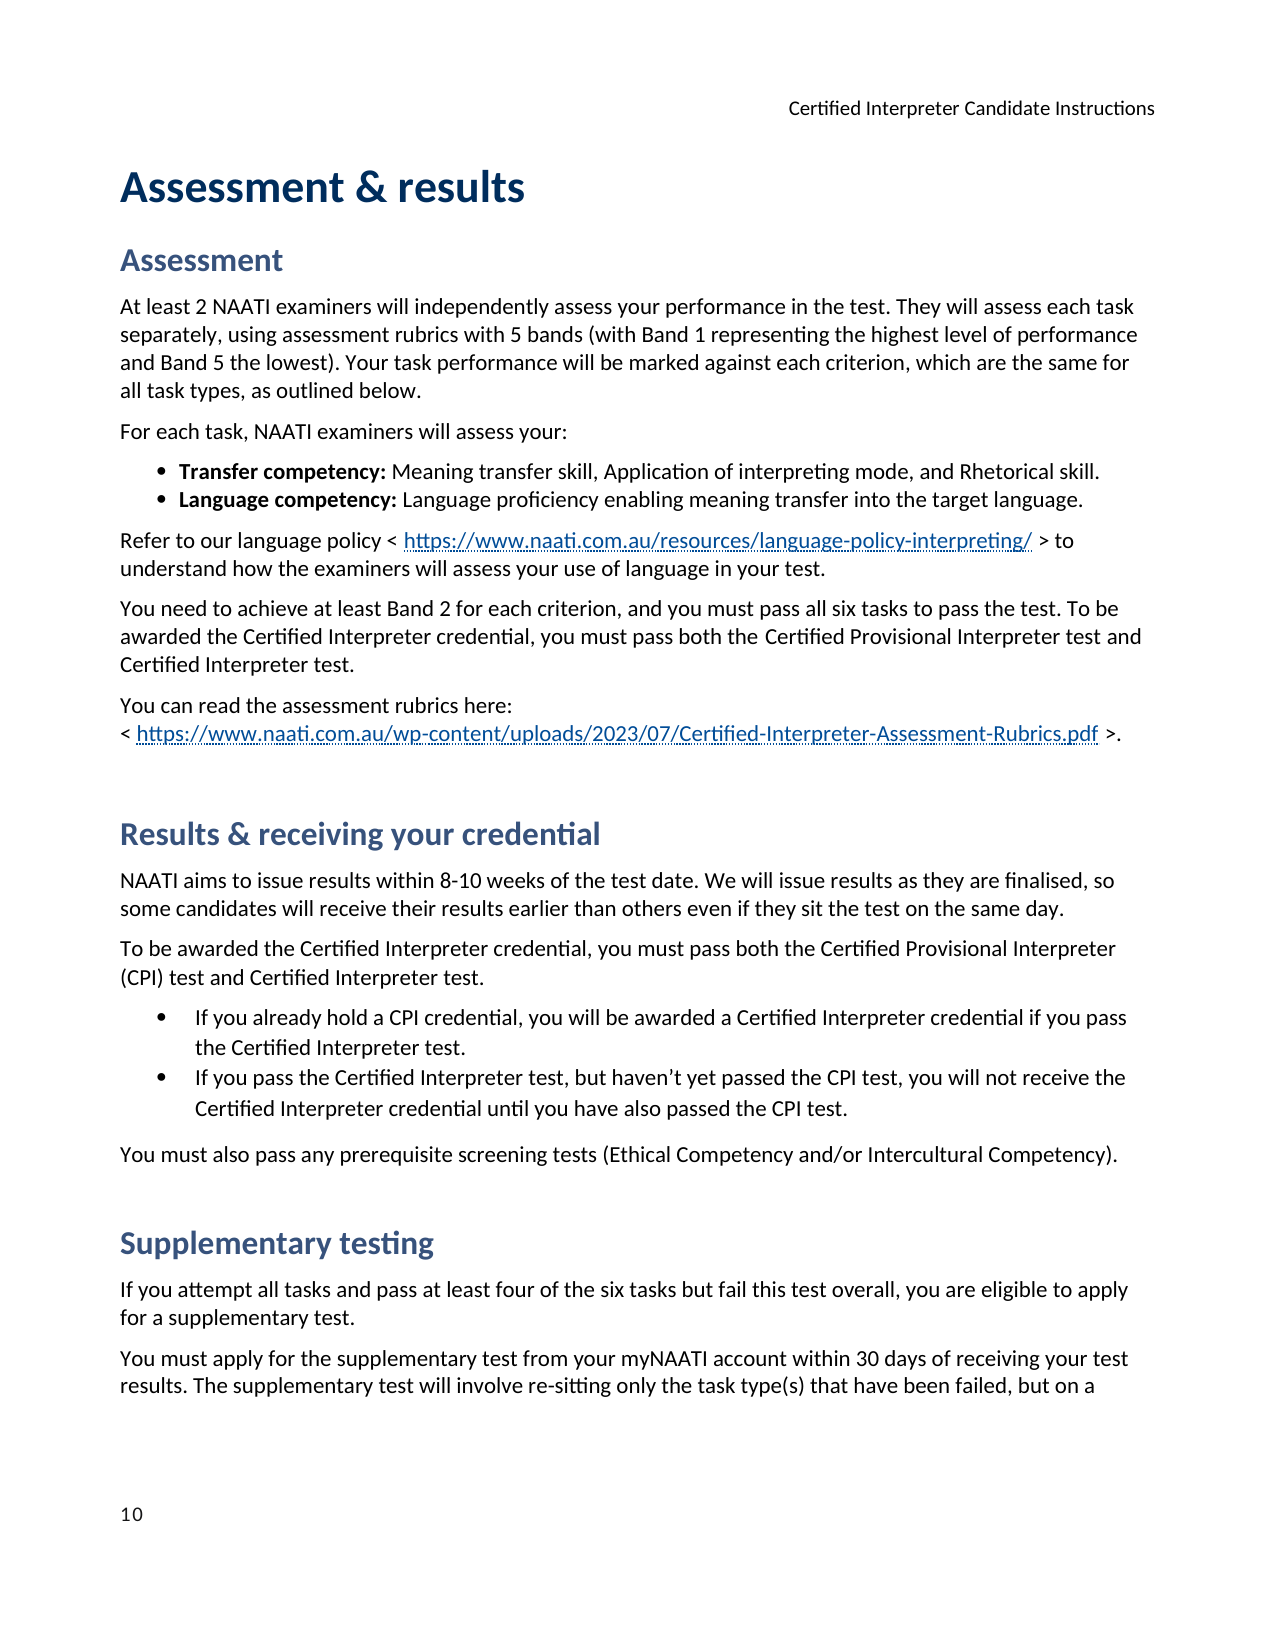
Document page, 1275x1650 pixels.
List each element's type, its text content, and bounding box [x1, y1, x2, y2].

subtitle Results & receiving your credential [120, 813, 1155, 853]
text You must also pass any prerequisite screening tests (Ethical Competency and/or Intercultural Competency). [120, 1141, 1155, 1169]
text Refer to our language policy < https://www.naati.com.au/resources/language-policy-interpreting/ > to understand how the examiners will assess your use of language in your test. [120, 526, 1155, 582]
text You can read the assessment rubrics here: < https://www.naati.com.au/wp-content/uploads/2023/07/Certified-Interpreter-Assessment-Rubrics.pdf >. [120, 691, 1155, 747]
list Transfer competency: Meaning transfer skill, Application of interpreting mode, and Rhetorical skill. [157, 457, 1155, 485]
text For each task, NAATI examiners will assess your: [120, 417, 1155, 445]
list If you pass the Certified Interpreter test, but haven’t yet passed the CPI test, you will not receive the Certified Interpreter credential until you have also passed the CPI test. [157, 1063, 1155, 1122]
list If you already hold a CPI credential, you will be awarded a Certified Interpreter credential if you pass the Certified Interpreter test. [157, 1003, 1155, 1061]
subtitle Assessment [120, 239, 1155, 280]
subtitle Assessment & results [120, 158, 1155, 214]
text If you attempt all tasks and pass at least four of the six tasks but fail this test overall, you are eligible to apply for a supplementary test. [120, 1275, 1155, 1331]
subtitle Supplementary testing [120, 1181, 1155, 1263]
text You need to achieve at least Band 2 for each criterion, and you must pass all six tasks to pass the test. To be awarded the Certified Interpreter credential, you must pass both the Certified Provisional Interpreter test and Certified Interpreter test. [120, 594, 1155, 678]
text At least 2 NAATI examiners will independently assess your performance in the test. They will assess each task separately, using assessment rubrics with 5 bands (with Band 1 representing the highest level of performance and Band 5 the lowest). Your task performance will be marked against each criterion, which are the same for all task types, as outlined below. [120, 292, 1155, 404]
list Language competency: Language proficiency enabling meaning transfer into the target language. [157, 485, 1155, 513]
text To be awarded the Certified Interpreter credential, you must pass both the Certified Provisional Interpreter (CPI) test and Certified Interpreter test. [120, 934, 1155, 991]
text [120, 1344, 1155, 1400]
text NAATI aims to issue results within 8-10 weeks of the test date. We will issue results as they are finalised, so some candidates will receive their results earlier than others even if they sit the test on the same day. [120, 866, 1155, 922]
